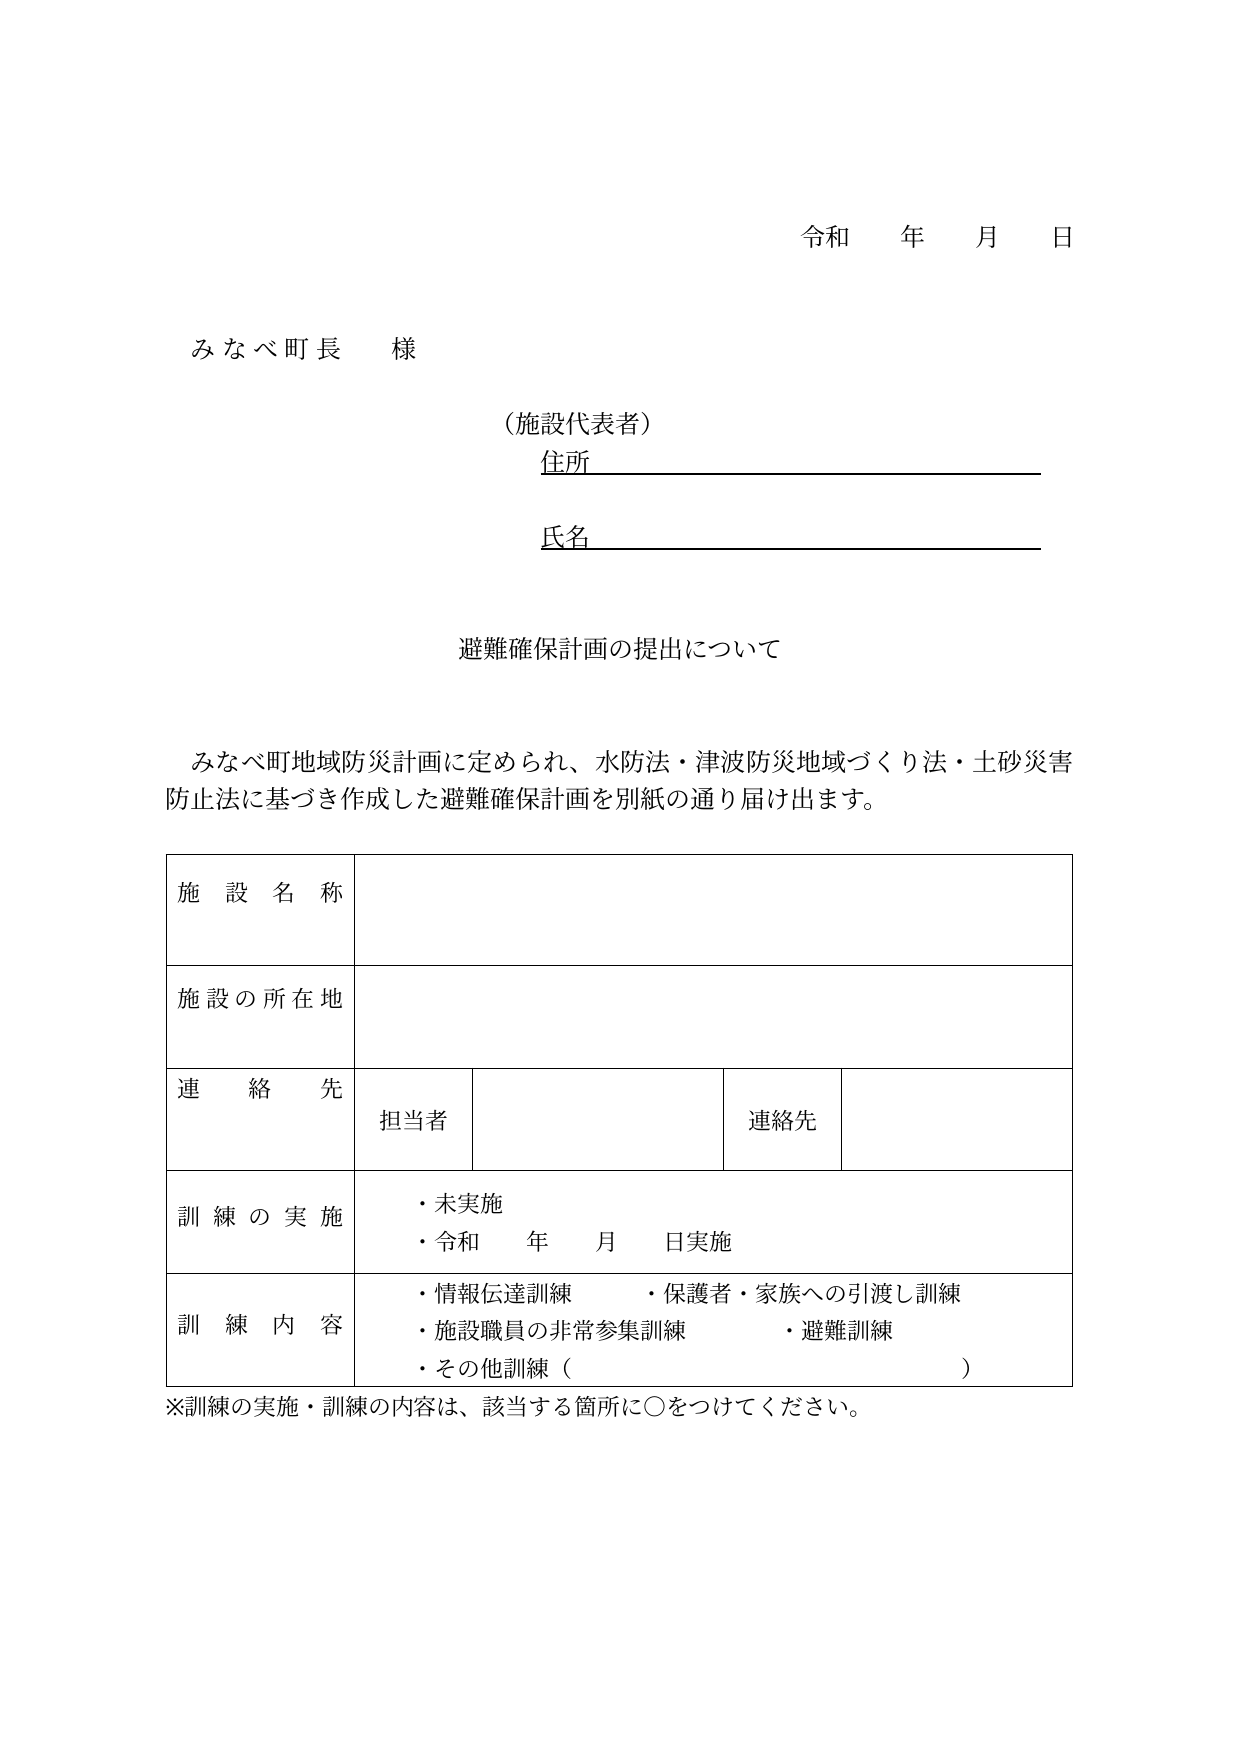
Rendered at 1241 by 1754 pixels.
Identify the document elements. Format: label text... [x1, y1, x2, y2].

table_cell 訓練内容 [167, 1274, 354, 1386]
table_cell ・情報伝達訓練 ・保護者・家族への引渡し訓練 ・施設職員の非常参集訓練 ・避難訓練 ・その他訓練（ ） [355, 1274, 1072, 1386]
text 令和 年 月 日 [165, 217, 1075, 254]
table_cell 訓練の実施 [167, 1171, 354, 1272]
text みなべ町地域防災計画に定められ、水防法・津波防災地域づくり法・土砂災害防止法に基づき作成した避難確保計画を別紙の通り届け出ます。 [165, 742, 1075, 817]
table_cell [473, 1069, 723, 1170]
text 氏名 [165, 517, 1075, 554]
text 避難確保計画の提出について [165, 629, 1075, 667]
table_cell ・未実施 ・令和 年 月 日実施 [355, 1171, 1072, 1272]
text 住所 [165, 442, 1075, 479]
table_cell 施設の所在地 [167, 966, 354, 1067]
table_cell 連絡先 [167, 1069, 354, 1170]
table_cell 連絡先 [724, 1069, 841, 1170]
table_cell 担当者 [355, 1069, 472, 1170]
text み な べ 町 長 様 [165, 329, 1075, 367]
table_cell [842, 1069, 1072, 1170]
text （施設代表者） [165, 404, 1075, 442]
table_header [355, 855, 1072, 964]
table_header 施設名称 [167, 855, 354, 964]
table_cell [355, 966, 1072, 1067]
text ※訓練の実施・訓練の内容は、該当する箇所に○をつけてください。 [165, 1387, 1075, 1424]
